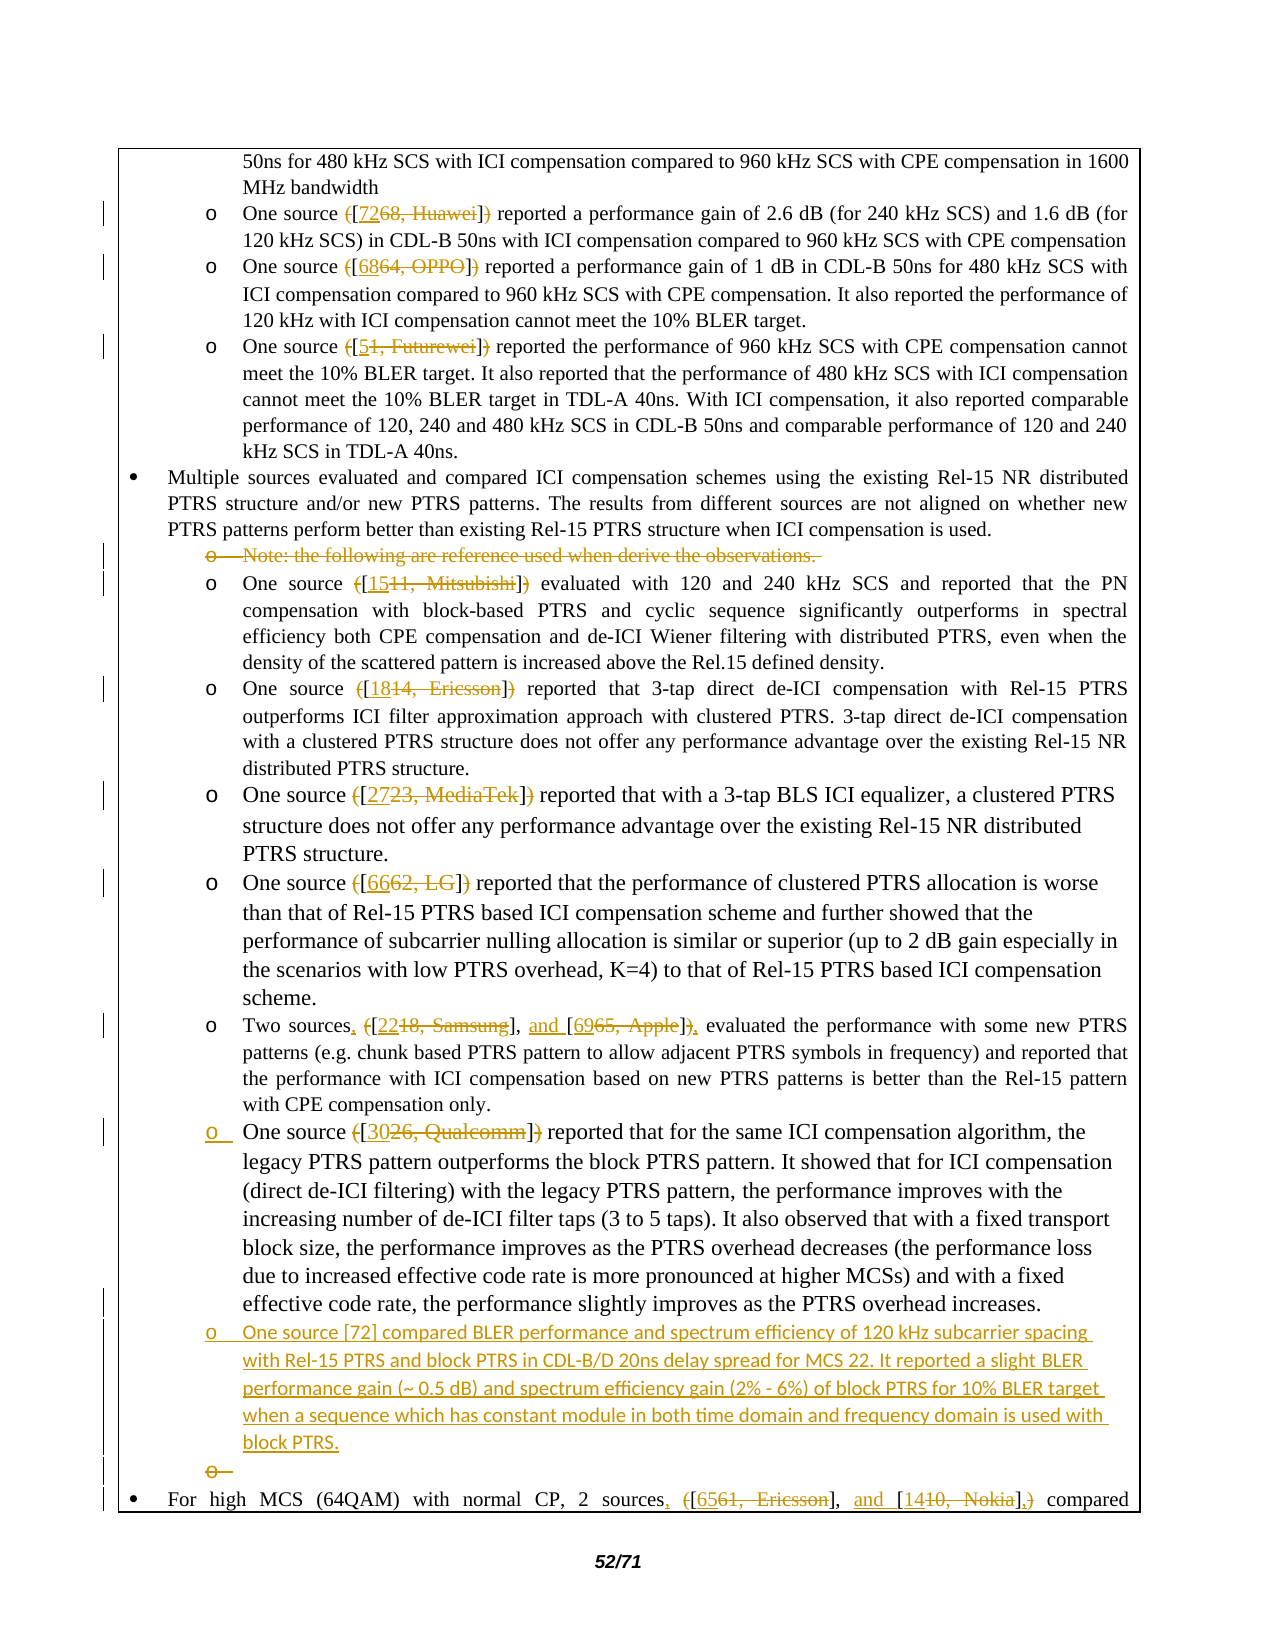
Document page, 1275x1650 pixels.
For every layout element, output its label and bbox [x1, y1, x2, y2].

table_header [119, 149, 1139, 1511]
